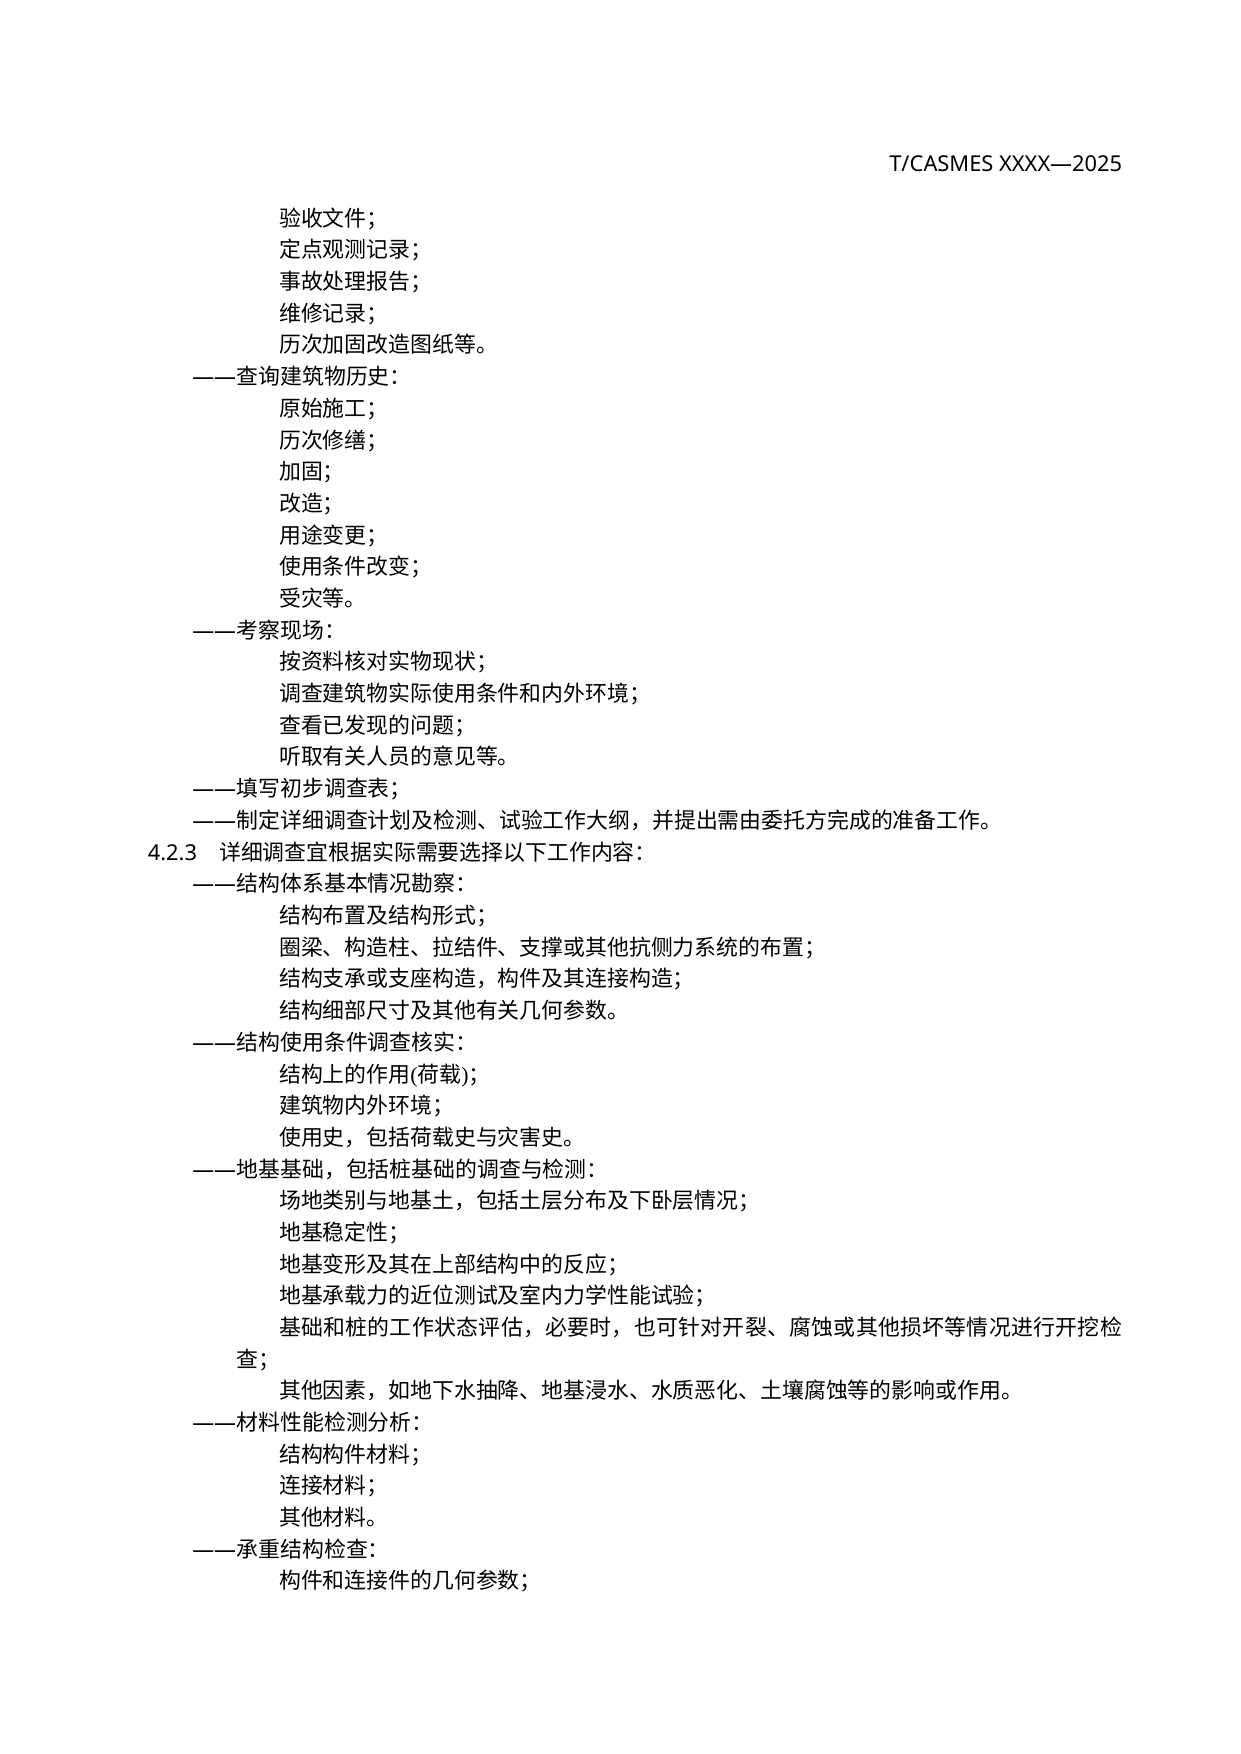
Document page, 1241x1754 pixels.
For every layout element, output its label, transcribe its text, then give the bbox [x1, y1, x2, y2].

text 结构细部尺寸及其他有关几何参数。 [236, 993, 1122, 1025]
text 其他因素，如地下水抽降、地基浸水、水质恶化、土壤腐蚀等的影响或作用。 [236, 1373, 1122, 1405]
text 改造； [236, 486, 1122, 518]
text 结构体系基本情况勘察： [192, 866, 1122, 898]
text 材料性能检测分析： [192, 1405, 1122, 1437]
text 结构上的作用(荷载)； [236, 1057, 1122, 1088]
text 构件和连接件的几何参数； [236, 1563, 1122, 1595]
text 调查建筑物实际使用条件和内外环境； [236, 676, 1122, 708]
text 使用史，包括荷载史与灾害史。 [236, 1120, 1122, 1152]
text 原始施工； [236, 391, 1122, 423]
text 地基稳定性； [236, 1215, 1122, 1247]
text 听取有关人员的意见等。 [236, 739, 1122, 771]
text 结构使用条件调查核实： [192, 1025, 1122, 1057]
text 地基承载力的近位测试及室内力学性能试验； [236, 1278, 1122, 1310]
text 维修记录； [236, 296, 1122, 327]
text 建筑物内外环境； [236, 1088, 1122, 1120]
text 详细调查宜根据实际需要选择以下工作内容： [148, 834, 1122, 866]
text 验收文件； [236, 201, 1122, 232]
text 查询建筑物历史： [192, 359, 1122, 391]
text 圈梁、构造柱、拉结件、支撑或其他抗侧力系统的布置； [236, 930, 1122, 961]
text 事故处理报告； [236, 264, 1122, 296]
text 地基变形及其在上部结构中的反应； [236, 1247, 1122, 1278]
text 历次加固改造图纸等。 [236, 327, 1122, 359]
text 历次修缮； [236, 423, 1122, 454]
text 其他材料。 [236, 1500, 1122, 1532]
text 结构构件材料； [236, 1437, 1122, 1468]
text 受灾等。 [236, 581, 1122, 613]
text 制定详细调查计划及检测、试验工作大纲，并提出需由委托方完成的准备工作。 [192, 803, 1122, 834]
text 用途变更； [236, 518, 1122, 549]
text 使用条件改变； [236, 549, 1122, 581]
text 基础和桩的工作状态评估，必要时，也可针对开裂、腐蚀或其他损坏等情况进行开挖检查； [236, 1310, 1122, 1373]
text 定点观测记录； [236, 232, 1122, 264]
text 结构布置及结构形式； [236, 898, 1122, 930]
text 加固； [236, 454, 1122, 486]
text 结构支承或支座构造，构件及其连接构造； [236, 961, 1122, 993]
text 承重结构检查： [192, 1532, 1122, 1563]
text 考察现场： [192, 613, 1122, 644]
text 场地类别与地基土，包括土层分布及下卧层情况； [236, 1183, 1122, 1215]
text 连接材料； [236, 1468, 1122, 1500]
text 按资料核对实物现状； [236, 644, 1122, 676]
text 地基基础，包括桩基础的调查与检测： [192, 1152, 1122, 1183]
text 查看已发现的问题； [236, 708, 1122, 739]
text 填写初步调查表； [192, 771, 1122, 803]
